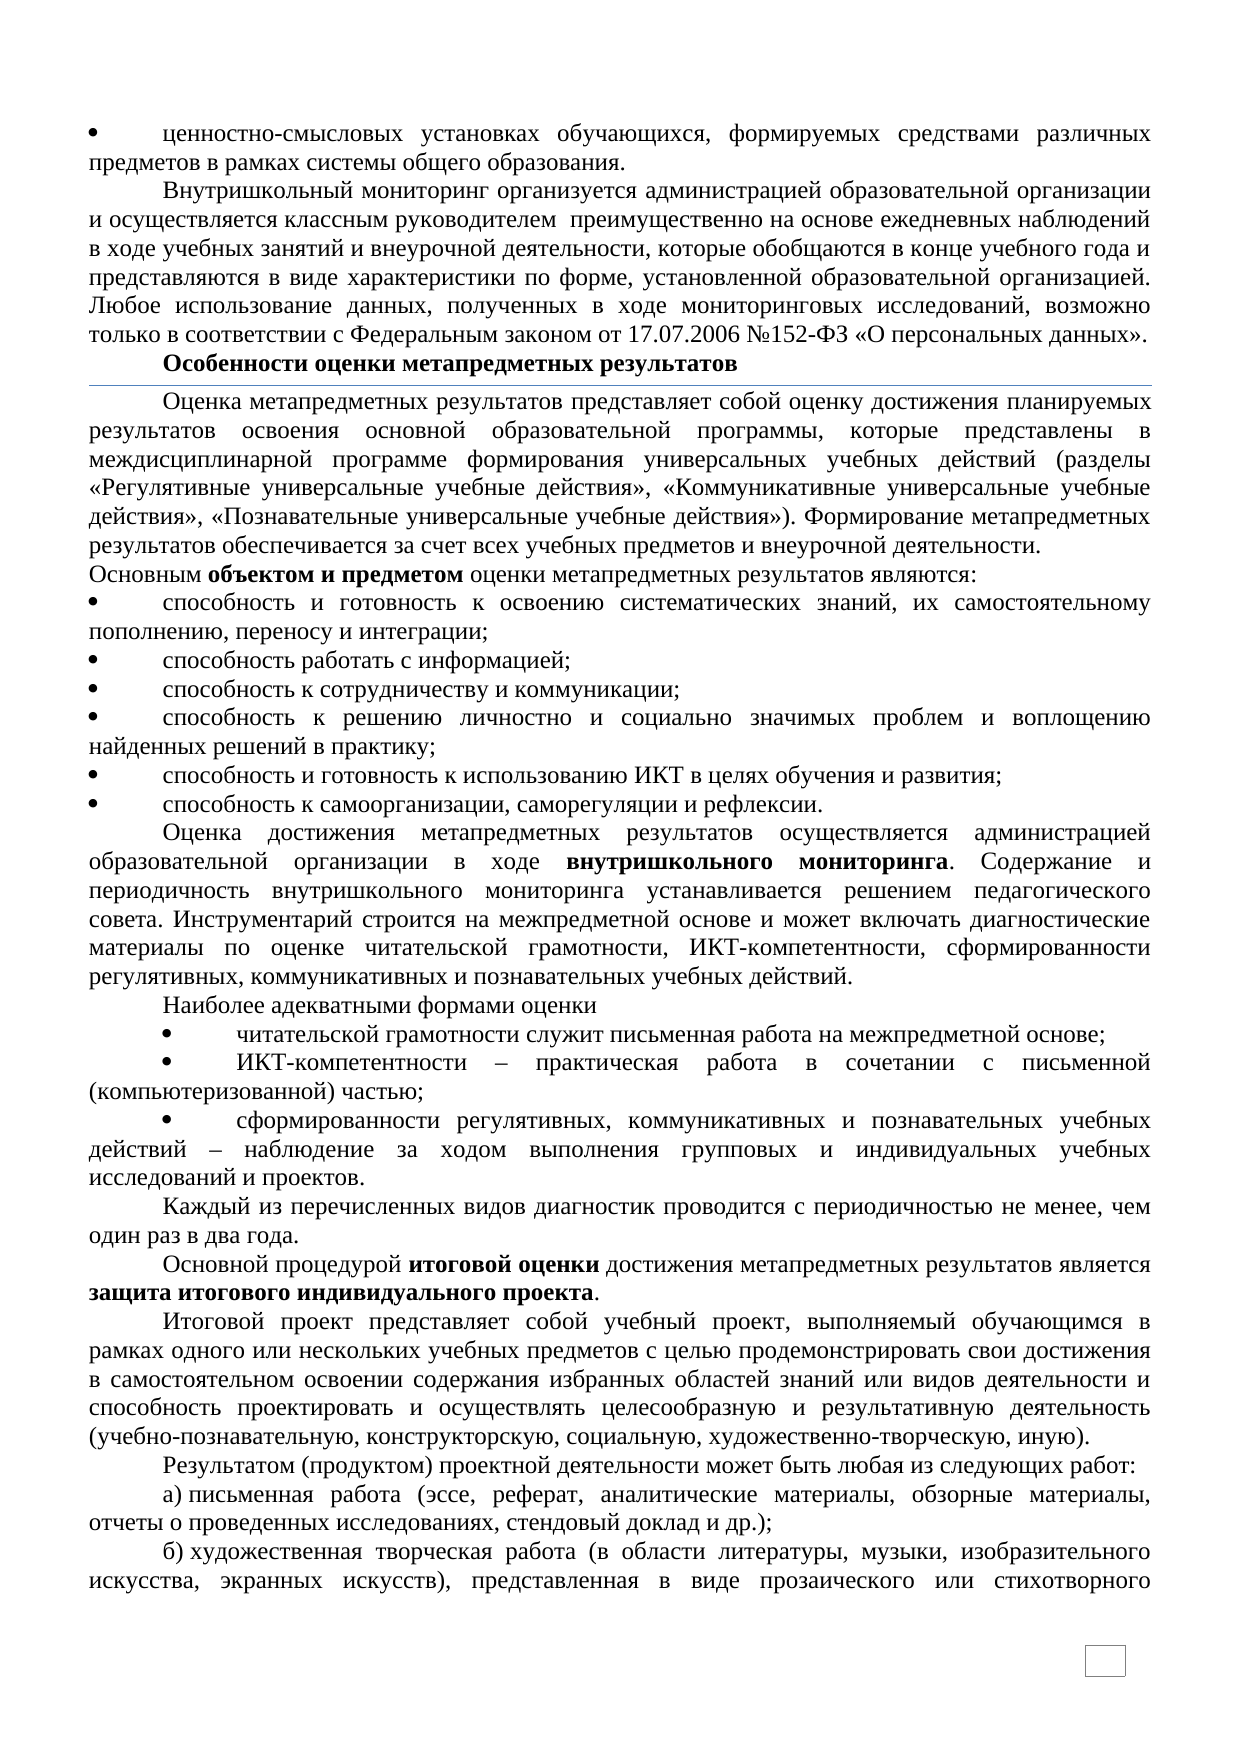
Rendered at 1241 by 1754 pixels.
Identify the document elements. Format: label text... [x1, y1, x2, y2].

text Основной процедурой итоговой оценки достижения метапредметных результатов является защита итогового индивидуального проекта. [89, 1249, 1152, 1306]
text Основным объектом и предметом оценки метапредметных результатов являются: [89, 559, 1152, 587]
text а) письменная работа (эссе, реферат, аналитические материалы, обзорные материалы, отчеты о проведенных исследованиях, стендовый доклад и др.); [89, 1479, 1152, 1536]
list способность и готовность к освоению систематических знаний, их самостоятельному пополнению, переносу и интеграции; [89, 587, 1152, 645]
list ценностно-смысловых установках обучающихся, формируемых средствами различных предметов в рамках системы общего образования. [89, 118, 1152, 176]
text Наиболее адекватными формами оценки [89, 990, 1152, 1019]
list способность и готовность к использованию ИКТ в целях обучения и развития; [89, 760, 1152, 789]
text Оценка метапредметных результатов представляет собой оценку достижения планируемых результатов освоения основной образовательной программы, которые представлены в междисциплинарной программе формирования универсальных учебных действий (разделы «Регулятивные универсальные учебные действия», «Коммуникативные универсальные учебные действия», «Познавательные универсальные учебные действия»). Формирование метапредметных результатов обеспечивается за счет всех учебных предметов и внеурочной деятельности. [89, 386, 1152, 559]
list способность к самоорганизации, саморегуляции и рефлексии. [89, 789, 1152, 817]
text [89, 1536, 1152, 1594]
text Итоговой проект представляет собой учебный проект, выполняемый обучающимся в рамках одного или нескольких учебных предметов с целью продемонстрировать свои достижения в самостоятельном освоении содержания избранных областей знаний или видов деятельности и способность проектировать и осуществлять целесообразную и результативную деятельность (учебно-познавательную, конструкторскую, социальную, художественно-творческую, иную). [89, 1306, 1152, 1450]
list способность работать с информацией; [89, 645, 1152, 674]
list сформированности регулятивных, коммуникативных и познавательных учебных действий – наблюдение за ходом выполнения групповых и индивидуальных учебных исследований и проектов. [89, 1105, 1152, 1191]
list способность к решению личностно и социально значимых проблем и воплощению найденных решений в практику; [89, 702, 1152, 760]
list способность к сотрудничеству и коммуникации; [89, 674, 1152, 702]
text Каждый из перечисленных видов диагностик проводится с периодичностью не менее, чем один раз в два года. [89, 1191, 1152, 1249]
text Особенности оценки метапредметных результатов [89, 348, 1152, 385]
list ИКТ-компетентности – практическая работа в сочетании с письменной (компьютеризованной) частью; [89, 1047, 1152, 1105]
text Результатом (продуктом) проектной деятельности может быть любая из следующих работ: [89, 1450, 1152, 1479]
list читательской грамотности служит письменная работа на межпредметной основе; [89, 1019, 1152, 1047]
text Оценка достижения метапредметных результатов осуществляется администрацией образовательной организации в ходе внутришкольного мониторинга. Содержание и периодичность внутришкольного мониторинга устанавливается решением педагогического совета. Инструментарий строится на межпредметной основе и может включать диагностические материалы по оценке читательской грамотности, ИКТ-компетентности, сформированности регулятивных, коммуникативных и познавательных учебных действий. [89, 817, 1152, 990]
text Внутришкольный мониторинг организуется администрацией образовательной организации и осуществляется классным руководителем преимущественно на основе ежедневных наблюдений в ходе учебных занятий и внеурочной деятельности, которые обобщаются в конце учебного года и представляются в виде характеристики по форме, установленной образовательной организацией. Любое использование данных, полученных в ходе мониторинговых исследований, возможно только в соответствии с Федеральным законом от 17.07.2006 №152-ФЗ «О персональных данных». [89, 176, 1152, 348]
